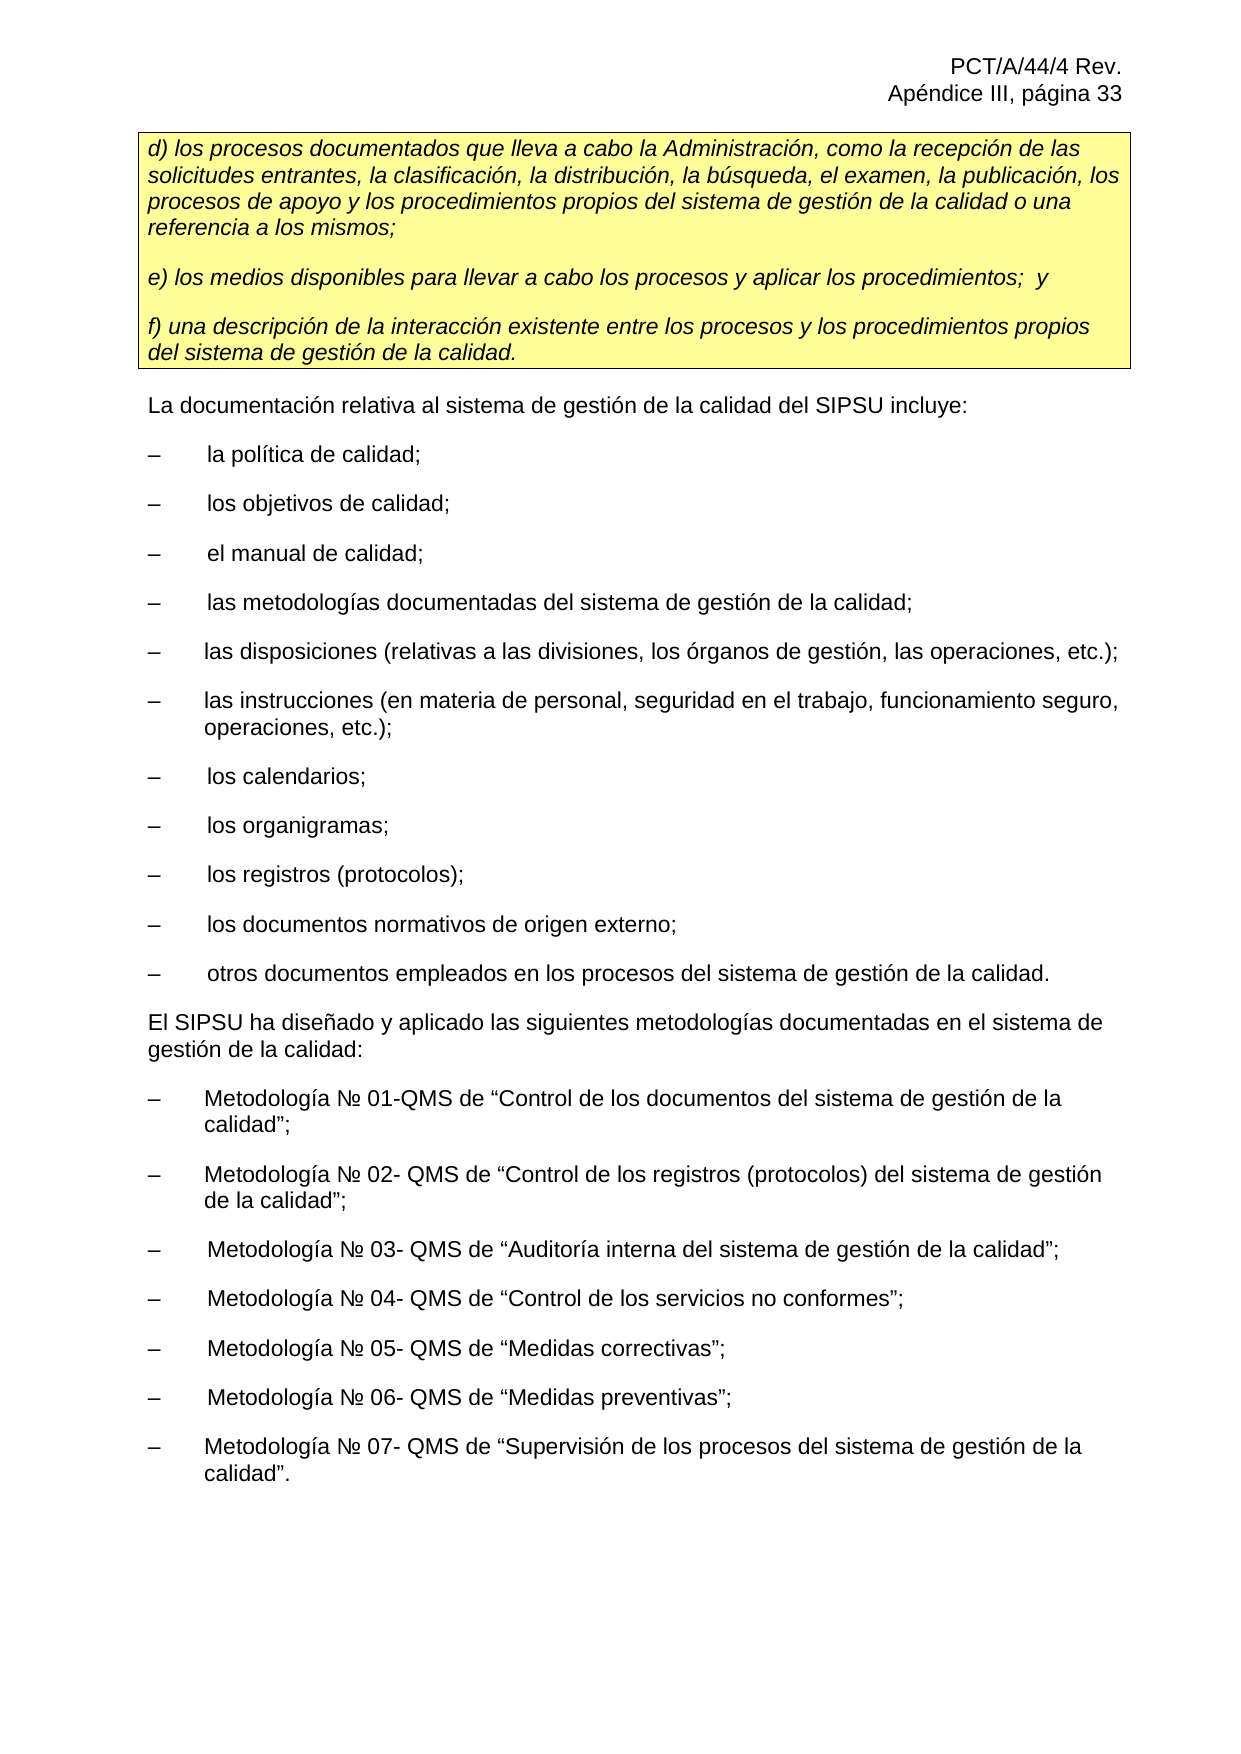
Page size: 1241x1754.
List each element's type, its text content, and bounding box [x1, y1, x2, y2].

text – la política de calidad; [148, 441, 1122, 467]
text La documentación relativa al sistema de gestión de la calidad del SIPSU incluye: [148, 392, 1122, 418]
text – Metodología № 07- QMS de “Supervisión de los procesos del sistema de gestión de la calidad”. [148, 1433, 1122, 1486]
text – las instrucciones (en materia de personal, seguridad en el trabajo, funcionamiento seguro, operaciones, etc.); [148, 687, 1122, 740]
text – Metodología № 01-QMS de “Control de los documentos del sistema de gestión de la calidad”; [148, 1085, 1122, 1138]
text – Metodología № 05- QMS de “Medidas correctivas”; [148, 1335, 1122, 1361]
text – los organigramas; [148, 812, 1122, 838]
text – los objetivos de calidad; [148, 490, 1122, 517]
text – los calendarios; [148, 763, 1122, 789]
text – Metodología № 02- QMS de “Control de los registros (protocolos) del sistema de gestión de la calidad”; [148, 1161, 1122, 1213]
text – las metodologías documentadas del sistema de gestión de la calidad; [148, 589, 1122, 615]
text – Metodología № 06- QMS de “Medidas preventivas”; [148, 1384, 1122, 1410]
text e) los medios disponibles para llevar a cabo los procesos y aplicar los procedimientos; y [139, 261, 1130, 290]
text – las disposiciones (relativas a las divisiones, los órganos de gestión, las operaciones, etc.); [148, 638, 1122, 664]
text f) una descripción de la interacción existente entre los procesos y los procedimientos propios del sistema de gestión de la calidad. [139, 310, 1130, 368]
text – los registros (protocolos); [148, 861, 1122, 888]
text El SIPSU ha diseñado y aplicado las siguientes metodologías documentadas en el sistema de gestión de la calidad: [148, 1009, 1122, 1062]
text – otros documentos empleados en los procesos del sistema de gestión de la calidad. [148, 960, 1122, 986]
text – los documentos normativos de origen externo; [148, 911, 1122, 937]
text – Metodología № 04- QMS de “Control de los servicios no conformes”; [148, 1285, 1122, 1312]
text d) los procesos documentados que lleva a cabo la Administración, como la recepción de las solicitudes entrantes, la clasificación, la distribución, la búsqueda, el examen, la publicación, los procesos de apoyo y los procedimientos propios del sistema de gestión de la calidad o una referencia a los mismos; [139, 133, 1130, 241]
text – el manual de calidad; [148, 539, 1122, 566]
text – Metodología № 03- QMS de “Auditoría interna del sistema de gestión de la calidad”; [148, 1236, 1122, 1262]
